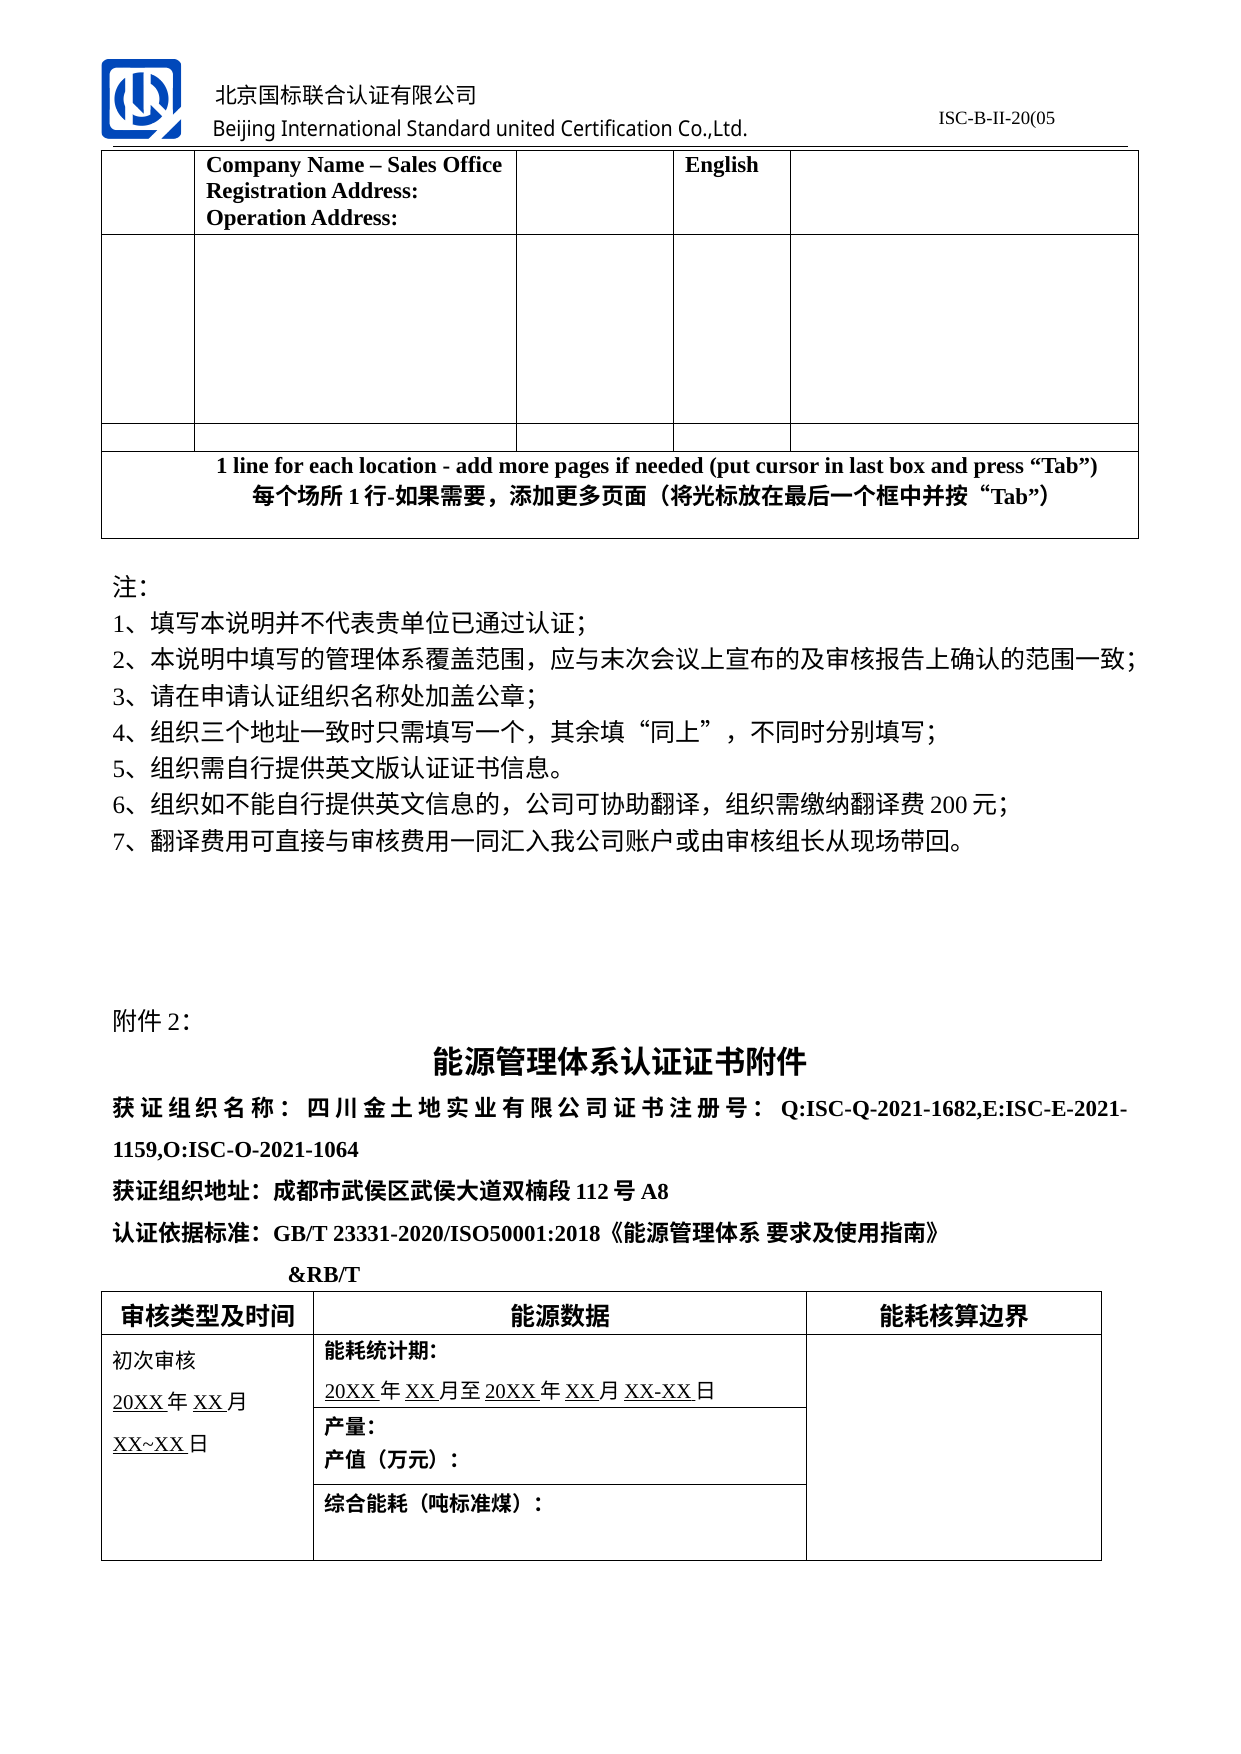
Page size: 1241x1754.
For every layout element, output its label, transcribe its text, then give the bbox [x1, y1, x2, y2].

text 3、请在申请认证组织名称处加盖公章； [112, 676, 1128, 712]
text 5、组织需自行提供英文版认证证书信息。 [112, 749, 1128, 785]
table_cell [195, 235, 516, 423]
text 获证组织名称：四川金土地实业有限公司证书注册号：Q:ISC-Q-2021-1682,E:ISC-E-2021-1159,O:ISC-O-2021-1064 [112, 1083, 1128, 1166]
table_header 能耗核算边界 [807, 1292, 1101, 1334]
text 认证依据标准：GB/T 23331-2020/ISO50001:2018《能源管理体系 要求及使用指南》 [112, 1208, 1128, 1249]
table_cell 03 [102, 151, 194, 234]
table_cell [517, 235, 673, 423]
table_cell English [674, 151, 790, 234]
picture [101, 59, 182, 139]
text &RB/T [112, 1249, 1128, 1291]
table_header 审核类型及时间 [102, 1292, 313, 1334]
table_cell [807, 1335, 1101, 1560]
text 7、翻译费用可直接与审核费用一同汇入我公司账户或由审核组长从现场带回。 [112, 821, 1128, 857]
table_cell 能耗统计期： 20XX年XX月至20XX年XX月XX-XX日 [314, 1335, 806, 1407]
table_cell [791, 235, 1138, 423]
table_cell [517, 151, 673, 234]
table_cell [102, 235, 194, 423]
table_cell 初次审核 20XX年XX月 XX~XX日 [102, 1335, 313, 1560]
text 获证组织地址：成都市武侯区武侯大道双楠段112号A8 [112, 1166, 1128, 1208]
table_cell [517, 424, 673, 451]
text 附件2： [112, 1001, 1128, 1037]
table_header 能源数据 [314, 1292, 806, 1334]
table_cell [102, 424, 194, 451]
table_cell [674, 235, 790, 423]
text 1、填写本说明并不代表贵单位已通过认证； [112, 604, 1128, 640]
table_cell 综合能耗（吨标准煤）： [314, 1485, 806, 1560]
table_cell [791, 151, 1138, 234]
table_cell 产量： 产值（万元）： [314, 1408, 806, 1484]
text 4、组织三个地址一致时只需填写一个，其余填“同上”，不同时分别填写； [112, 712, 1128, 749]
table_cell [674, 424, 790, 451]
text 2、本说明中填写的管理体系覆盖范围，应与末次会议上宣布的及审核报告上确认的范围一致； [112, 640, 1128, 676]
text 6、组织如不能自行提供英文信息的，公司可协助翻译，组织需缴纳翻译费200元； [112, 785, 1128, 821]
table_cell [195, 424, 516, 451]
text 能源管理体系认证证书附件 [112, 1037, 1128, 1083]
table_cell 1 line for each location - add more pages if needed (put cursor in last box and press “Tab”) 每个场所1行-如果需要，添加更多页面（将光标放在最后一个框中并按“Tab”） [102, 452, 1138, 538]
text 注： [112, 567, 1128, 604]
table_cell [791, 424, 1138, 451]
table_cell Company Name – Sales Office Registration Address: Operation Address: [195, 151, 516, 234]
